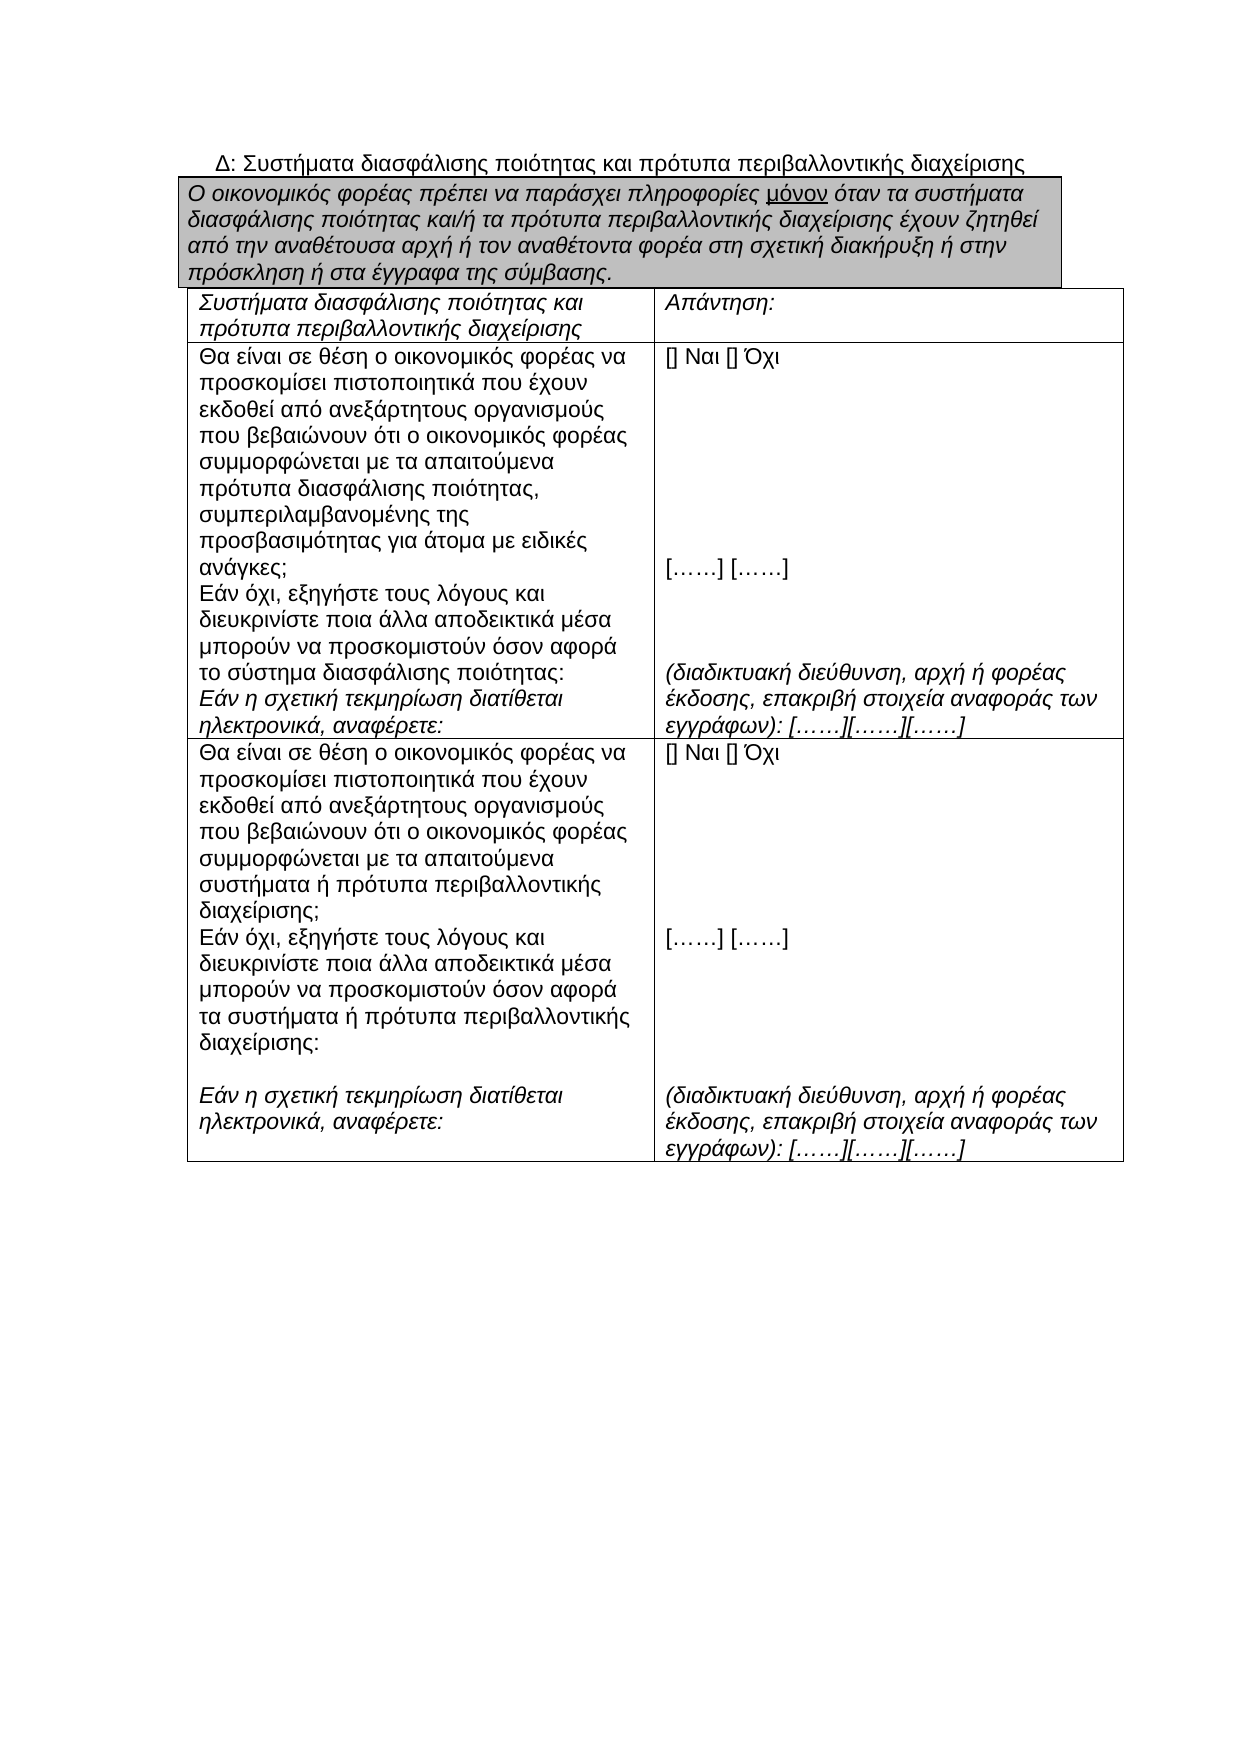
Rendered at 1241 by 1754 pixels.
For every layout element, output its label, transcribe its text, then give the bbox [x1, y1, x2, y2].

table_header Απάντηση: [655, 289, 1123, 342]
table_cell [] Ναι [] Όχι [……] [……] (διαδικτυακή διεύθυνση, αρχή ή φορέας έκδοσης, επακριβή στοιχεία αναφοράς των εγγράφων): [……][……][……] [655, 739, 1123, 1161]
table_cell Θα είναι σε θέση ο οικονομικός φορέας να προσκομίσει πιστοποιητικά που έχουν εκδοθεί από ανεξάρτητους οργανισμούς που βεβαιώνουν ότι ο οικονομικός φορέας συμμορφώνεται με τα απαιτούμενα πρότυπα διασφάλισης ποιότητας, συμπεριλαμβανομένης της προσβασιμότητας για άτομα με ειδικές ανάγκες; Εάν όχι, εξηγήστε τους λόγους και διευκρινίστε ποια άλλα αποδεικτικά μέσα μπορούν να προσκομιστούν όσον αφορά το σύστημα διασφάλισης ποιότητας: Εάν η σχετική τεκμηρίωση διατίθεται ηλεκτρονικά, αναφέρετε: [188, 343, 654, 738]
table_cell Θα είναι σε θέση ο οικονομικός φορέας να προσκομίσει πιστοποιητικά που έχουν εκδοθεί από ανεξάρτητους οργανισμούς που βεβαιώνουν ότι ο οικονομικός φορέας συμμορφώνεται με τα απαιτούμενα συστήματα ή πρότυπα περιβαλλοντικής διαχείρισης; Εάν όχι, εξηγήστε τους λόγους και διευκρινίστε ποια άλλα αποδεικτικά μέσα μπορούν να προσκομιστούν όσον αφορά τα συστήματα ή πρότυπα περιβαλλοντικής διαχείρισης: Εάν η σχετική τεκμηρίωση διατίθεται ηλεκτρονικά, αναφέρετε: [188, 739, 654, 1161]
text Δ: Συστήματα διασφάλισης ποιότητας και πρότυπα περιβαλλοντικής διαχείρισης [187, 150, 1053, 176]
table_cell [] Ναι [] Όχι [……] [……] (διαδικτυακή διεύθυνση, αρχή ή φορέας έκδοσης, επακριβή στοιχεία αναφοράς των εγγράφων): [……][……][……] [655, 343, 1123, 738]
text Ο οικονομικός φορέας πρέπει να παράσχει πληροφορίες μόνον όταν τα συστήματα διασφάλισης ποιότητας και/ή τα πρότυπα περιβαλλοντικής διαχείρισης έχουν ζητηθεί από την αναθέτουσα αρχή ή τον αναθέτοντα φορέα στη σχετική διακήρυξη ή στην πρόσκληση ή στα έγγραφα της σύμβασης. [179, 178, 1061, 287]
table_header Συστήματα διασφάλισης ποιότητας και πρότυπα περιβαλλοντικής διαχείρισης [188, 289, 654, 342]
